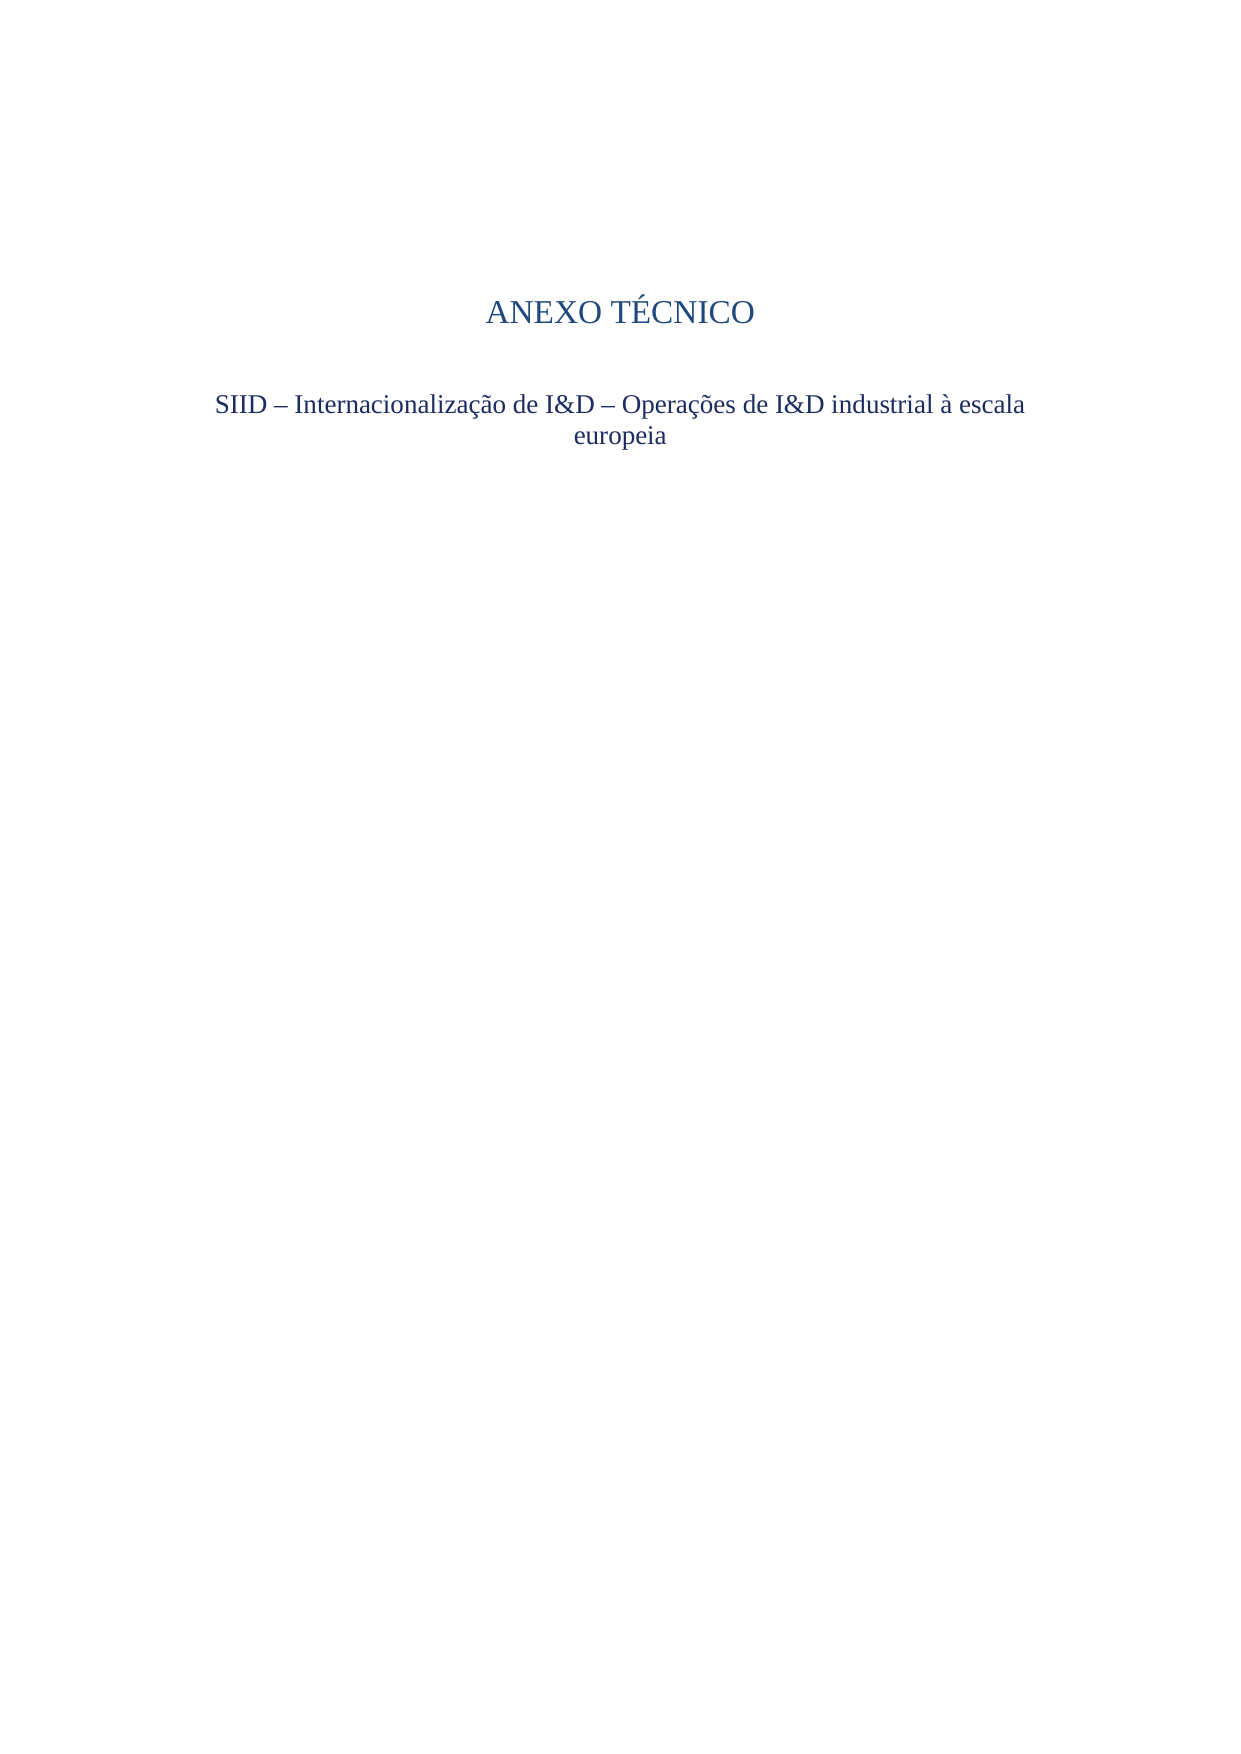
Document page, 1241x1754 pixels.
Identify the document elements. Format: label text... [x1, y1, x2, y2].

text Anexo Técnico [207, 292, 1033, 331]
text SIID – Internacionalização de I&D – Operações de I&D industrial à escala europeia [207, 388, 1033, 450]
